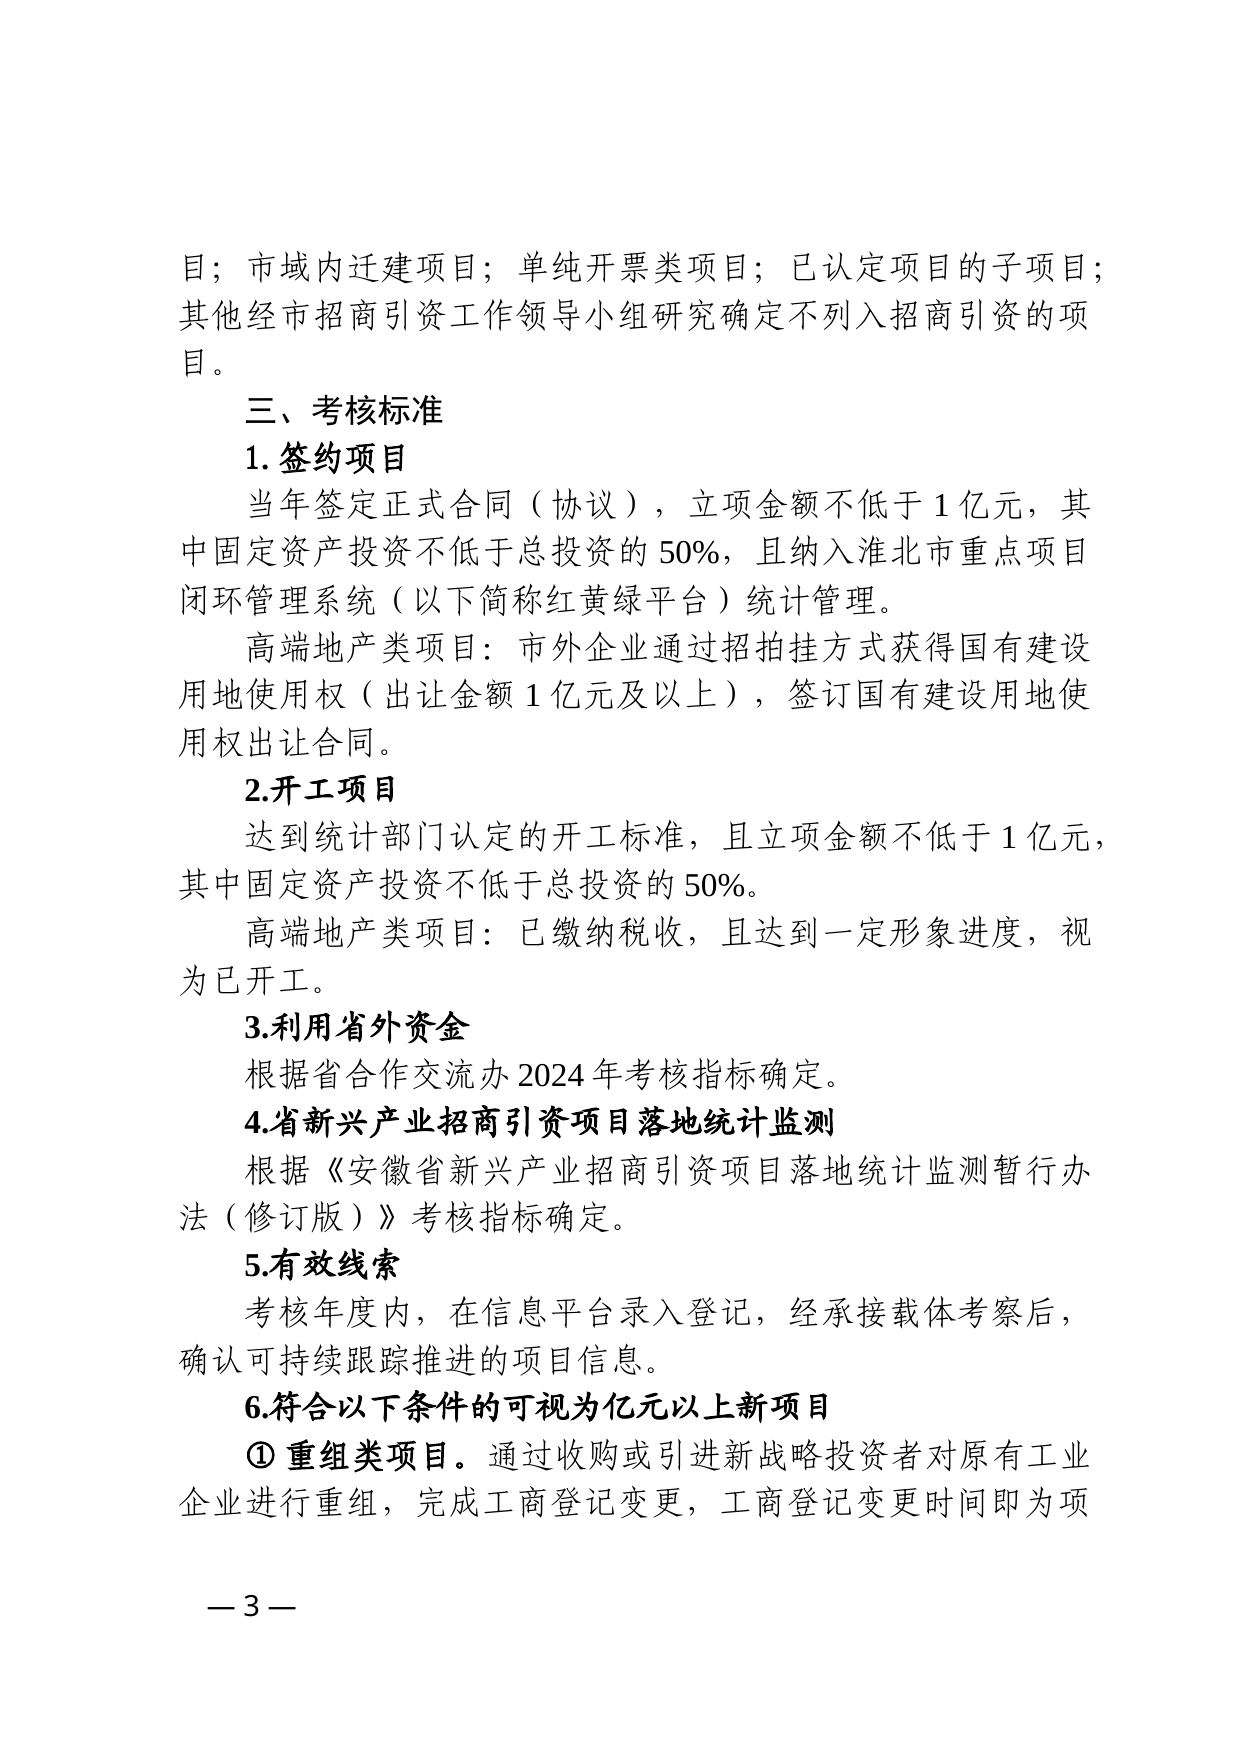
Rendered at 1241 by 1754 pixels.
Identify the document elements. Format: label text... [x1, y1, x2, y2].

text 考核年度内，在信息平台录入登记，经承接载体考察后，确认可持续跟踪推进的项目信息。 [177, 1287, 1093, 1382]
text 达到统计部门认定的开工标准，且立项金额不低于1亿元，其中固定资产投资不低于总投资的50%。 [177, 812, 1093, 907]
text 根据《安徽省新兴产业招商引资项目落地统计监测暂行办法（修订版）》考核指标确定。 [177, 1144, 1093, 1239]
text 根据省合作交流办2024年考核指标确定。 [177, 1049, 1093, 1097]
text 3.利用省外资金 [177, 1002, 1093, 1049]
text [177, 242, 1093, 384]
text 2.开工项目 [177, 764, 1093, 812]
text 高端地产类项目：已缴纳税收，且达到一定形象进度，视为已开工。 [177, 907, 1093, 1002]
text 三、考核标准 [177, 384, 1093, 432]
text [177, 1429, 1093, 1524]
text 4.省新兴产业招商引资项目落地统计监测 [177, 1097, 1093, 1144]
text 6.符合以下条件的可视为亿元以上新项目 [177, 1382, 1093, 1429]
text 当年签定正式合同（协议），立项金额不低于1亿元，其中固定资产投资不低于总投资的50%，且纳入淮北市重点项目闭环管理系统（以下简称红黄绿平台）统计管理。 [177, 479, 1093, 622]
text 5.有效线索 [177, 1239, 1093, 1287]
text 高端地产类项目：市外企业通过招拍挂方式获得国有建设用地使用权（出让金额1亿元及以上），签订国有建设用地使用权出让合同。 [177, 622, 1093, 764]
text 1.签约项目 [177, 432, 1093, 479]
